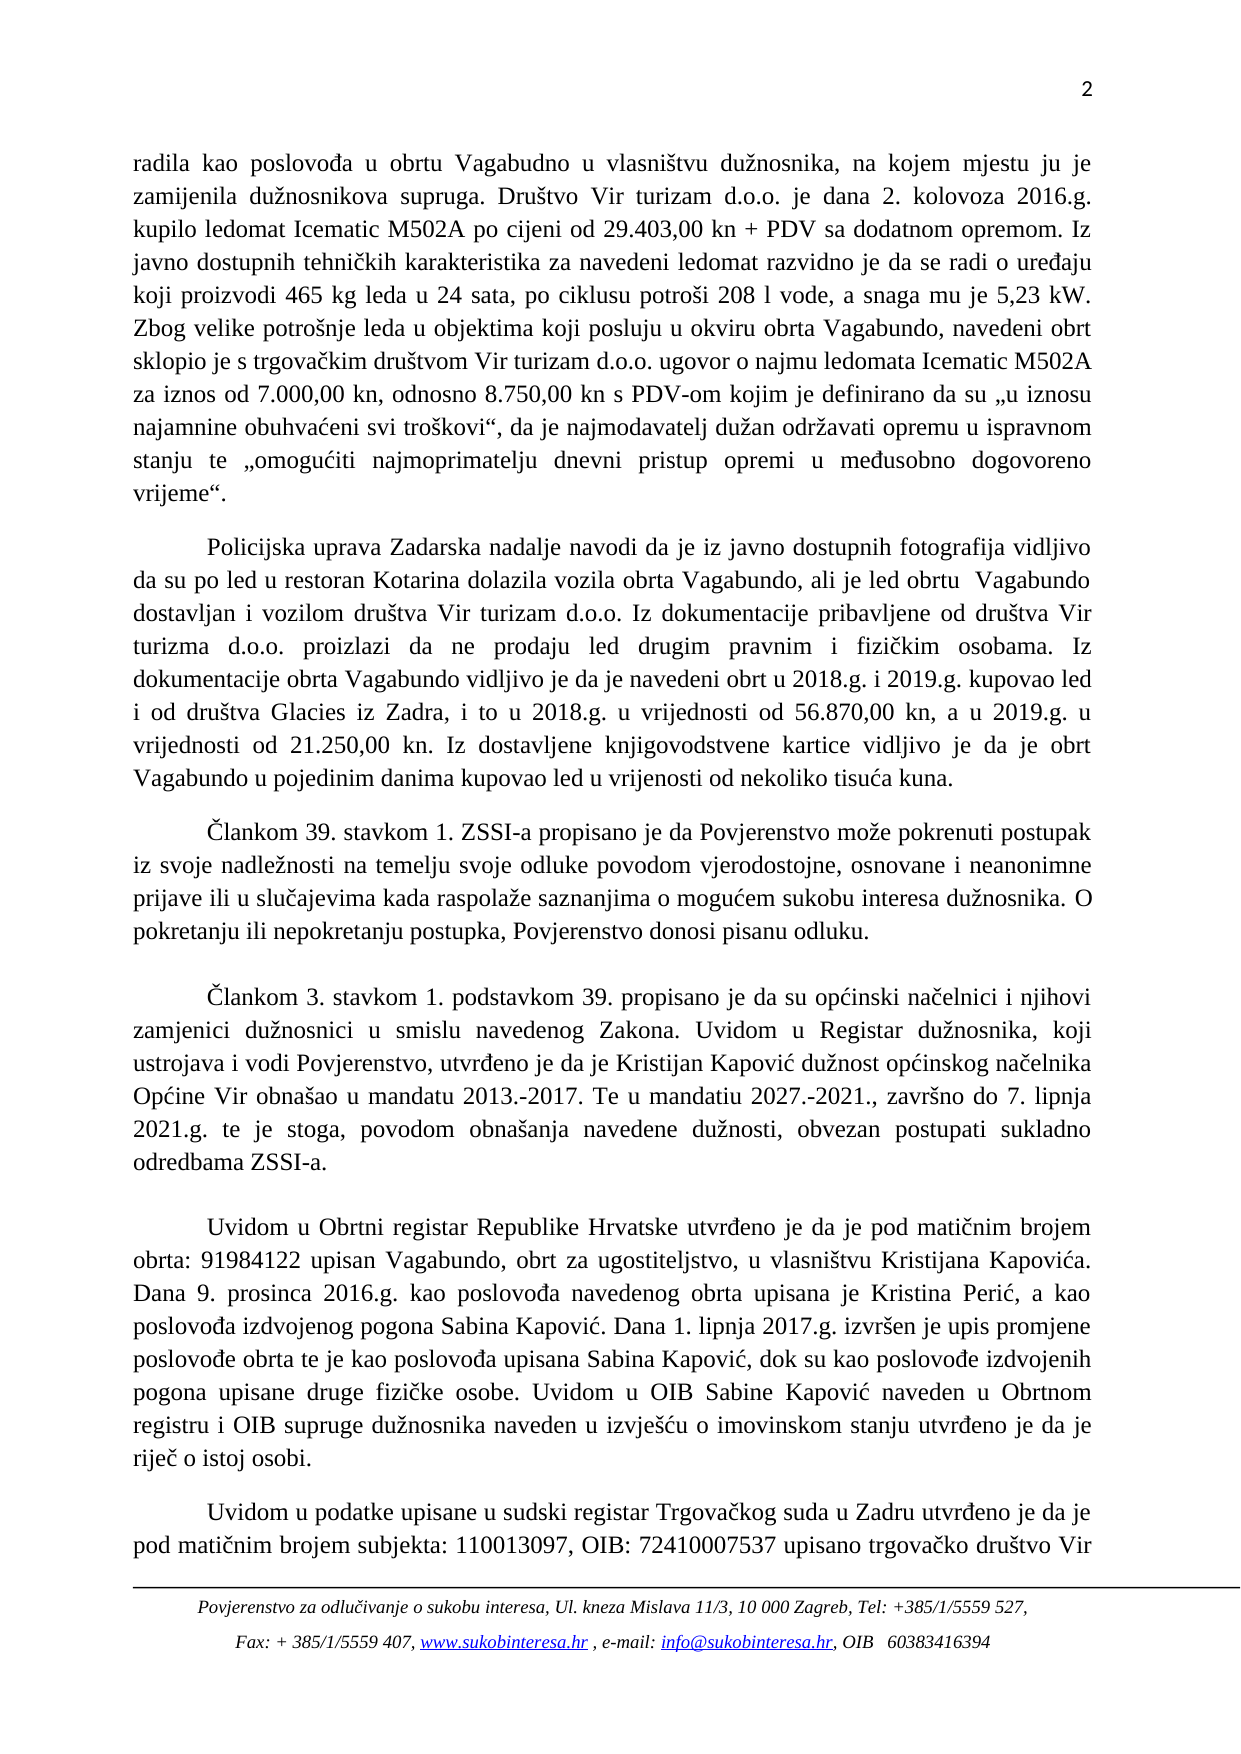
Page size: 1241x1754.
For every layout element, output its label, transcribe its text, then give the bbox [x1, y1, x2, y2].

text Člankom 3. stavkom 1. podstavkom 39. propisano je da su općinski načelnici i njihovi zamjenici dužnosnici u smislu navedenog Zakona. Uvidom u Registar dužnosnika, koji ustrojava i vodi Povjerenstvo, utvrđeno je da je Kristijan Kapović dužnost općinskog načelnika Općine Vir obnašao u mandatu 2013.-2017. Te u mandatiu 2027.-2021., završno do 7. lipnja 2021.g. te je stoga, povodom obnašanja navedene dužnosti, obvezan postupati sukladno odredbama ZSSI-a. [133, 982, 1092, 1176]
text Člankom 39. stavkom 1. ZSSI-a propisano je da Povjerenstvo može pokrenuti postupak iz svoje nadležnosti na temelju svoje odluke povodom vjerodostojne, osnovane i neanonimne prijave ili u slučajevima kada raspolaže saznanjima o mogućem sukobu interesa dužnosnika. O pokretanju ili nepokretanju postupka, Povjerenstvo donosi pisanu odluku. [133, 817, 1092, 944]
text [133, 1497, 1092, 1559]
text Uvidom u Obrtni registar Republike Hrvatske utvrđeno je da je pod matičnim brojem obrta: 91984122 upisan Vagabundo, obrt za ugostiteljstvo, u vlasništvu Kristijana Kapovića. Dana 9. prosinca 2016.g. kao poslovođa navedenog obrta upisana je Kristina Perić, a kao poslovođa izdvojenog pogona Sabina Kapović. Dana 1. lipnja 2017.g. izvršen je upis promjene poslovođe obrta te je kao poslovođa upisana Sabina Kapović, dok su kao poslovođe izdvojenih pogona upisane druge fizičke osobe. Uvidom u OIB Sabine Kapović naveden u Obrtnom registru i OIB supruge dužnosnika naveden u izvješću o imovinskom stanju utvrđeno je da je riječ o istoj osobi. [133, 1212, 1092, 1472]
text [133, 148, 1092, 507]
text Policijska uprava Zadarska nadalje navodi da je iz javno dostupnih fotografija vidljivo da su po led u restoran Kotarina dolazila vozila obrta Vagabundo, ali je led obrtu Vagabundo dostavljan i vozilom društva Vir turizam d.o.o. Iz dokumentacije pribavljene od društva Vir turizma d.o.o. proizlazi da ne prodaju led drugim pravnim i fizičkim osobama. Iz dokumentacije obrta Vagabundo vidljivo je da je navedeni obrt u 2018.g. i 2019.g. kupovao led i od društva Glacies iz Zadra, i to u 2018.g. u vrijednosti od 56.870,00 kn, a u 2019.g. u vrijednosti od 21.250,00 kn. Iz dostavljene knjigovodstvene kartice vidljivo je da je obrt Vagabundo u pojedinim danima kupovao led u vrijenosti od nekoliko tisuća kuna. [133, 532, 1092, 792]
